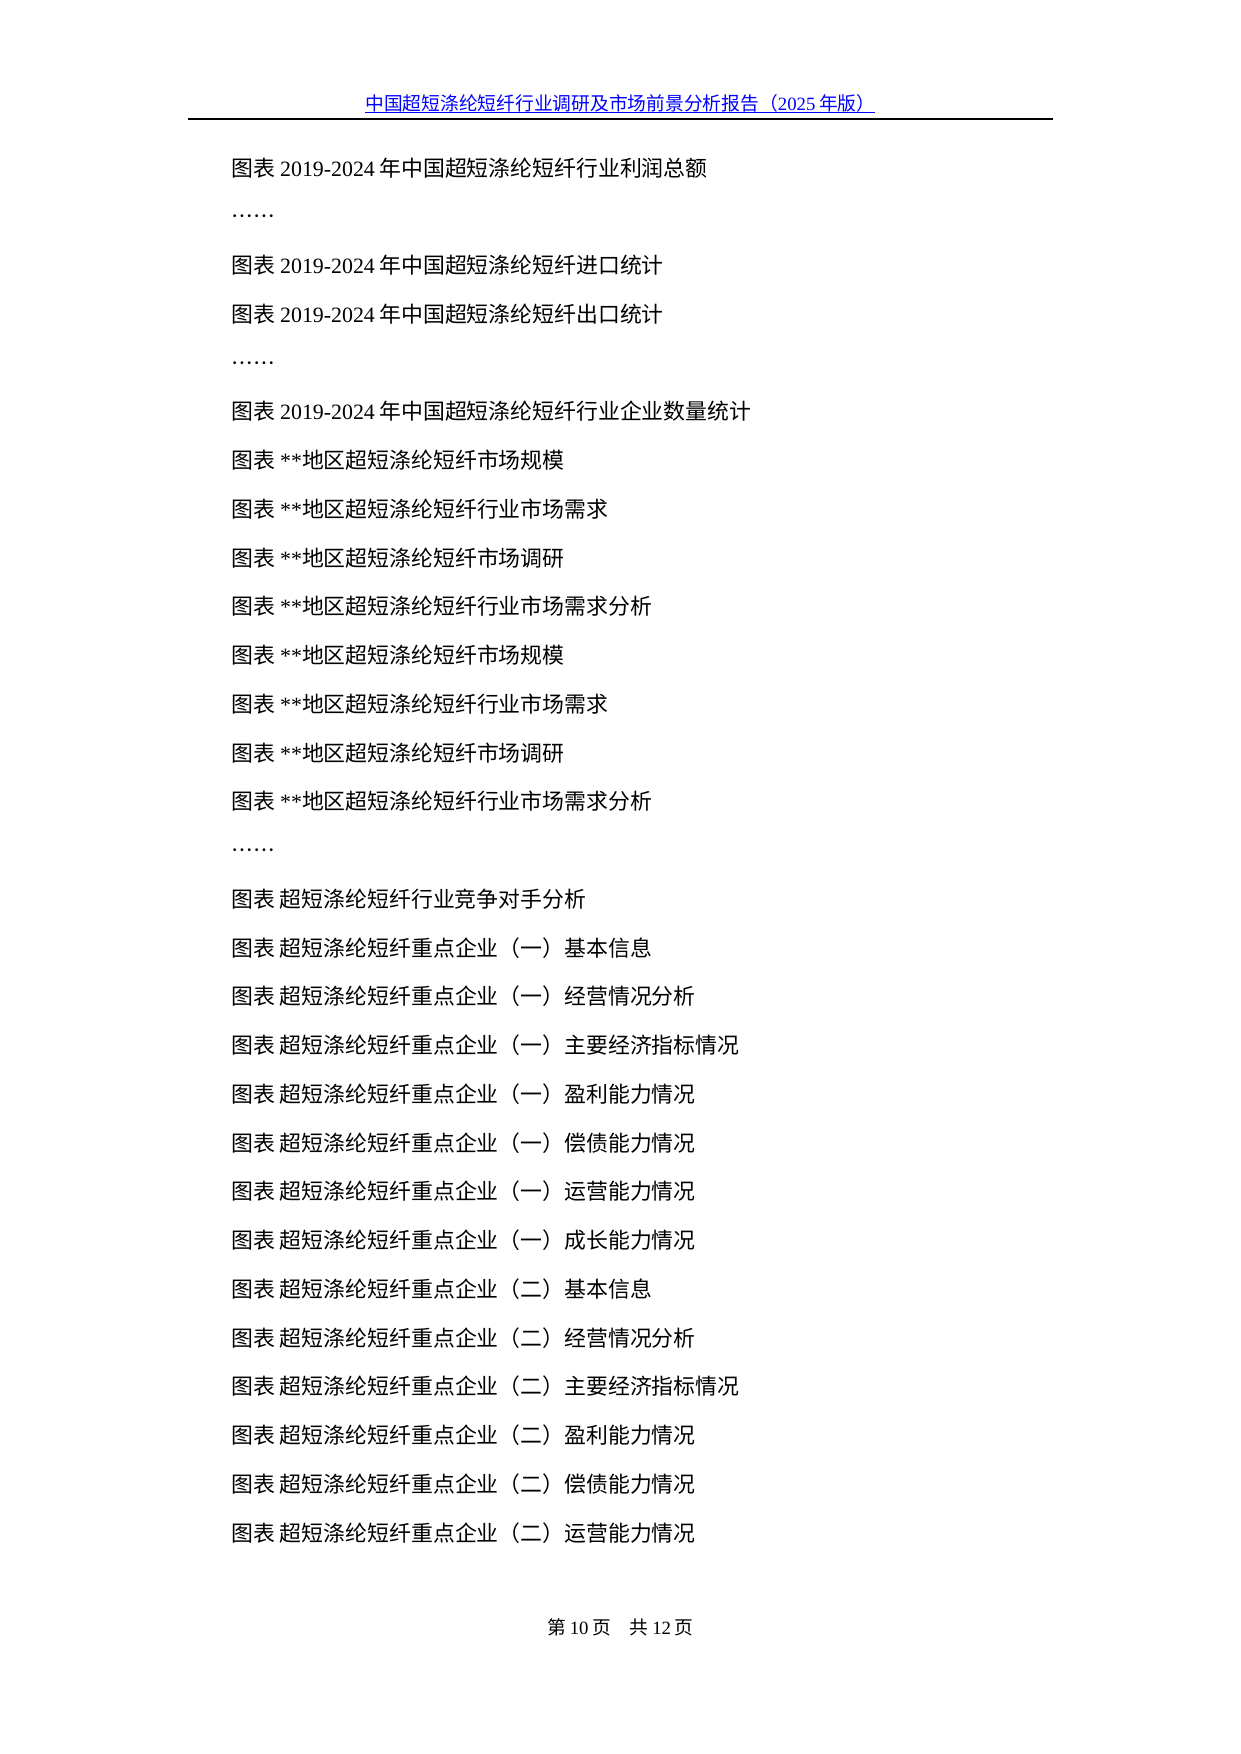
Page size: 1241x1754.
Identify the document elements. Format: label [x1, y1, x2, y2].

text [187, 150, 1053, 1548]
